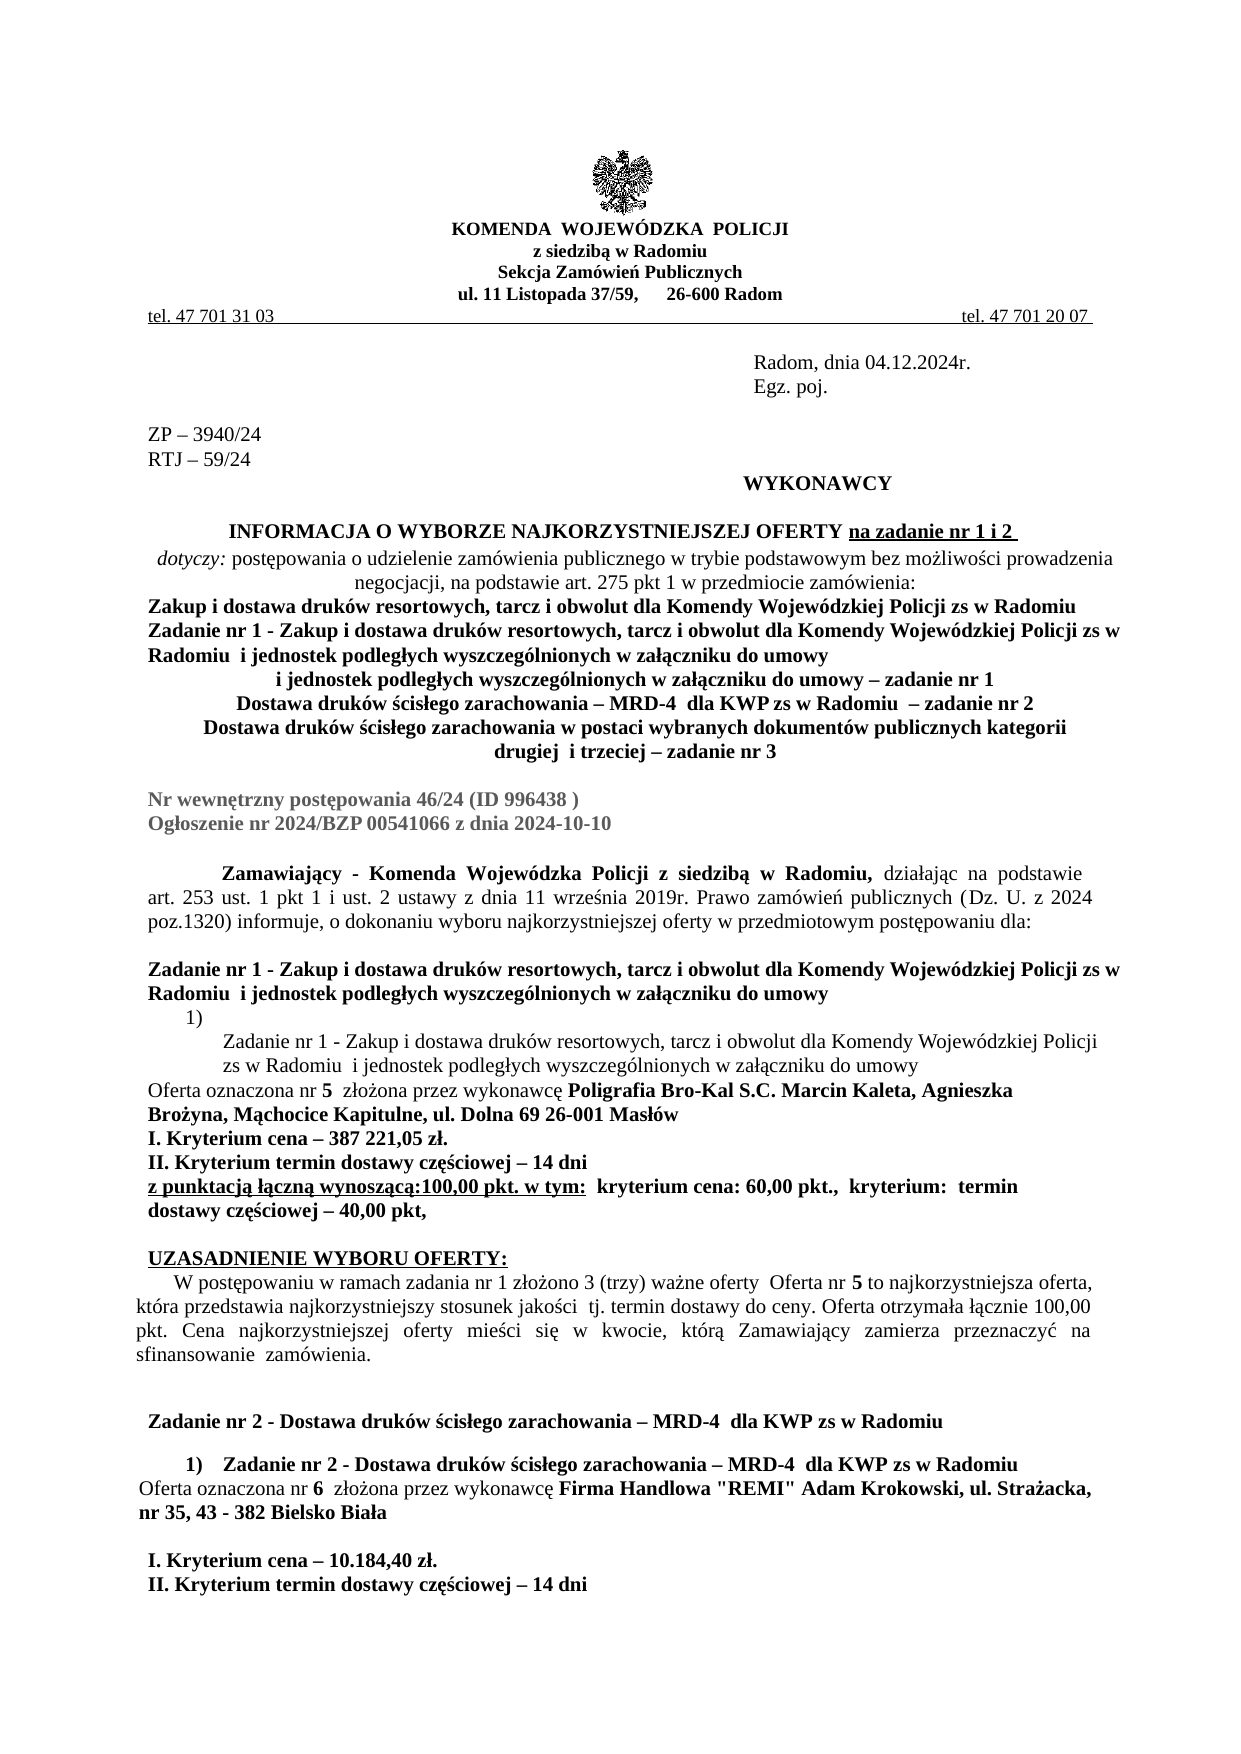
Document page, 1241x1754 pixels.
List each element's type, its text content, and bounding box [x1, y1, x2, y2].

text dotyczy: postępowania o udzielenie zamówienia publicznego w trybie podstawowym bez możliwości prowadzenia negocjacji, na podstawie art. 275 pkt 1 w przedmiocie zamówienia: [148, 546, 1123, 594]
text Sekcja Zamówień Publicznych [148, 261, 1093, 283]
text z siedzibą w Radomiu [148, 240, 1093, 261]
text Dostawa druków ścisłego zarachowania – MRD-4 dla KWP zs w Radomiu – zadanie nr 2 [148, 691, 1123, 715]
text Oferta oznaczona nr 6 złożona przez wykonawcę Firma Handlowa "REMI" Adam Krokowski, ul. Strażacka, [65, 1476, 1093, 1499]
text z punktacją łączną wynoszącą:100,00 pkt. w tym: kryterium cena: 60,00 pkt., kryterium: termin dostawy częściowej – 40,00 pkt, [148, 1174, 1093, 1222]
text i jednostek podległych wyszczególnionych w załączniku do umowy – zadanie nr 1 [148, 667, 1123, 691]
text Egz. poj. [738, 374, 1093, 398]
list Zadanie nr 2 - Dostawa druków ścisłego zarachowania – MRD-4 dla KWP zs w Radomiu [185, 1451, 1093, 1476]
text drugiej i trzeciej – zadanie nr 3 [148, 739, 1123, 763]
text Zamawiający - Komenda Wojewódzka Policji z siedzibą w Radomiu, działając na podstawie art. 253 ust. 1 pkt 1 i ust. 2 ustawy z dnia 11 września 2019r. Prawo zamówień publicznych (Dz. U. z 2024 poz.1320) informuje, o dokonaniu wyboru najkorzystniejszej oferty w przedmiotowym postępowaniu dla: [148, 861, 1093, 933]
text WYKONAWCY [148, 471, 1093, 494]
text I. Kryterium cena – 10.184,40 zł. II. Kryterium termin dostawy częściowej – 14 dni [148, 1548, 1093, 1596]
text W postępowaniu w ramach zadania nr 1 złożono 3 (trzy) ważne oferty Oferta nr 5 to najkorzystniejsza oferta, która przedstawia najkorzystniejszy stosunek jakości tj. termin dostawy do ceny. Oferta otrzymała łącznie 100,00 pkt. Cena najkorzystniejszej oferty mieści się w kwocie, którą Zamawiający zamierza przeznaczyć na sfinansowanie zamówienia. [136, 1270, 1093, 1366]
text nr 35, 43 - 382 Bielsko Biała [65, 1499, 1093, 1524]
text I. Kryterium cena – 387 221,05 zł. II. Kryterium termin dostawy częściowej – 14 dni [148, 1126, 1093, 1174]
text Nr wewnętrzny postępowania 46/24 (ID 996438 ) [148, 787, 1093, 811]
text Zadanie nr 2 - Dostawa druków ścisłego zarachowania – MRD-4 dla KWP zs w Radomiu [148, 1409, 1093, 1433]
text INFORMACJA O WYBORZE NAJKORZYSTNIEJSZEJ OFERTY na zadanie nr 1 i 2 [148, 519, 1093, 543]
text tel. 47 701 31 03 tel. 47 701 20 07 [148, 304, 1093, 323]
text Radom, dnia 04.12.2024r. [738, 350, 1093, 374]
text Zakup i dostawa druków resortowych, tarcz i obwolut dla Komendy Wojewódzkiej Policji zs w Radomiu Zadanie nr 1 - Zakup i dostawa druków resortowych, tarcz i obwolut dla Komendy Wojewódzkiej Policji zs w Radomiu i jednostek podległych wyszczególnionych w załączniku do umowy [148, 594, 1123, 667]
text ul. 11 Listopada 37/59, 26-600 Radom [148, 283, 1093, 304]
list Zadanie nr 1 - Zakup i dostawa druków resortowych, tarcz i obwolut dla Komendy Wojewódzkiej Policji zs w Radomiu i jednostek podległych wyszczególnionych w załączniku do umowy [185, 1005, 1123, 1077]
picture [586, 147, 654, 219]
text Ogłoszenie nr 2024/BZP 00541066 z dnia 2024-10-10 [148, 811, 1093, 835]
text RTJ – 59/24 [148, 446, 1093, 471]
text ZP – 3940/24 [148, 422, 1093, 446]
text Dostawa druków ścisłego zarachowania w postaci wybranych dokumentów publicznych kategorii [148, 715, 1123, 739]
text Zadanie nr 1 - Zakup i dostawa druków resortowych, tarcz i obwolut dla Komendy Wojewódzkiej Policji zs w Radomiu i jednostek podległych wyszczególnionych w załączniku do umowy [148, 957, 1123, 1005]
text KOMENDA WOJEWÓDZKA POLICJI [148, 218, 1093, 240]
text Oferta oznaczona nr 5 złożona przez wykonawcę Poligrafia Bro-Kal S.C. Marcin Kaleta, Agnieszka Brożyna, Mąchocice Kapitulne, ul. Dolna 69 26-001 Masłów [148, 1077, 1093, 1126]
text UZASADNIENIE WYBORU OFERTY: [148, 1246, 1093, 1270]
